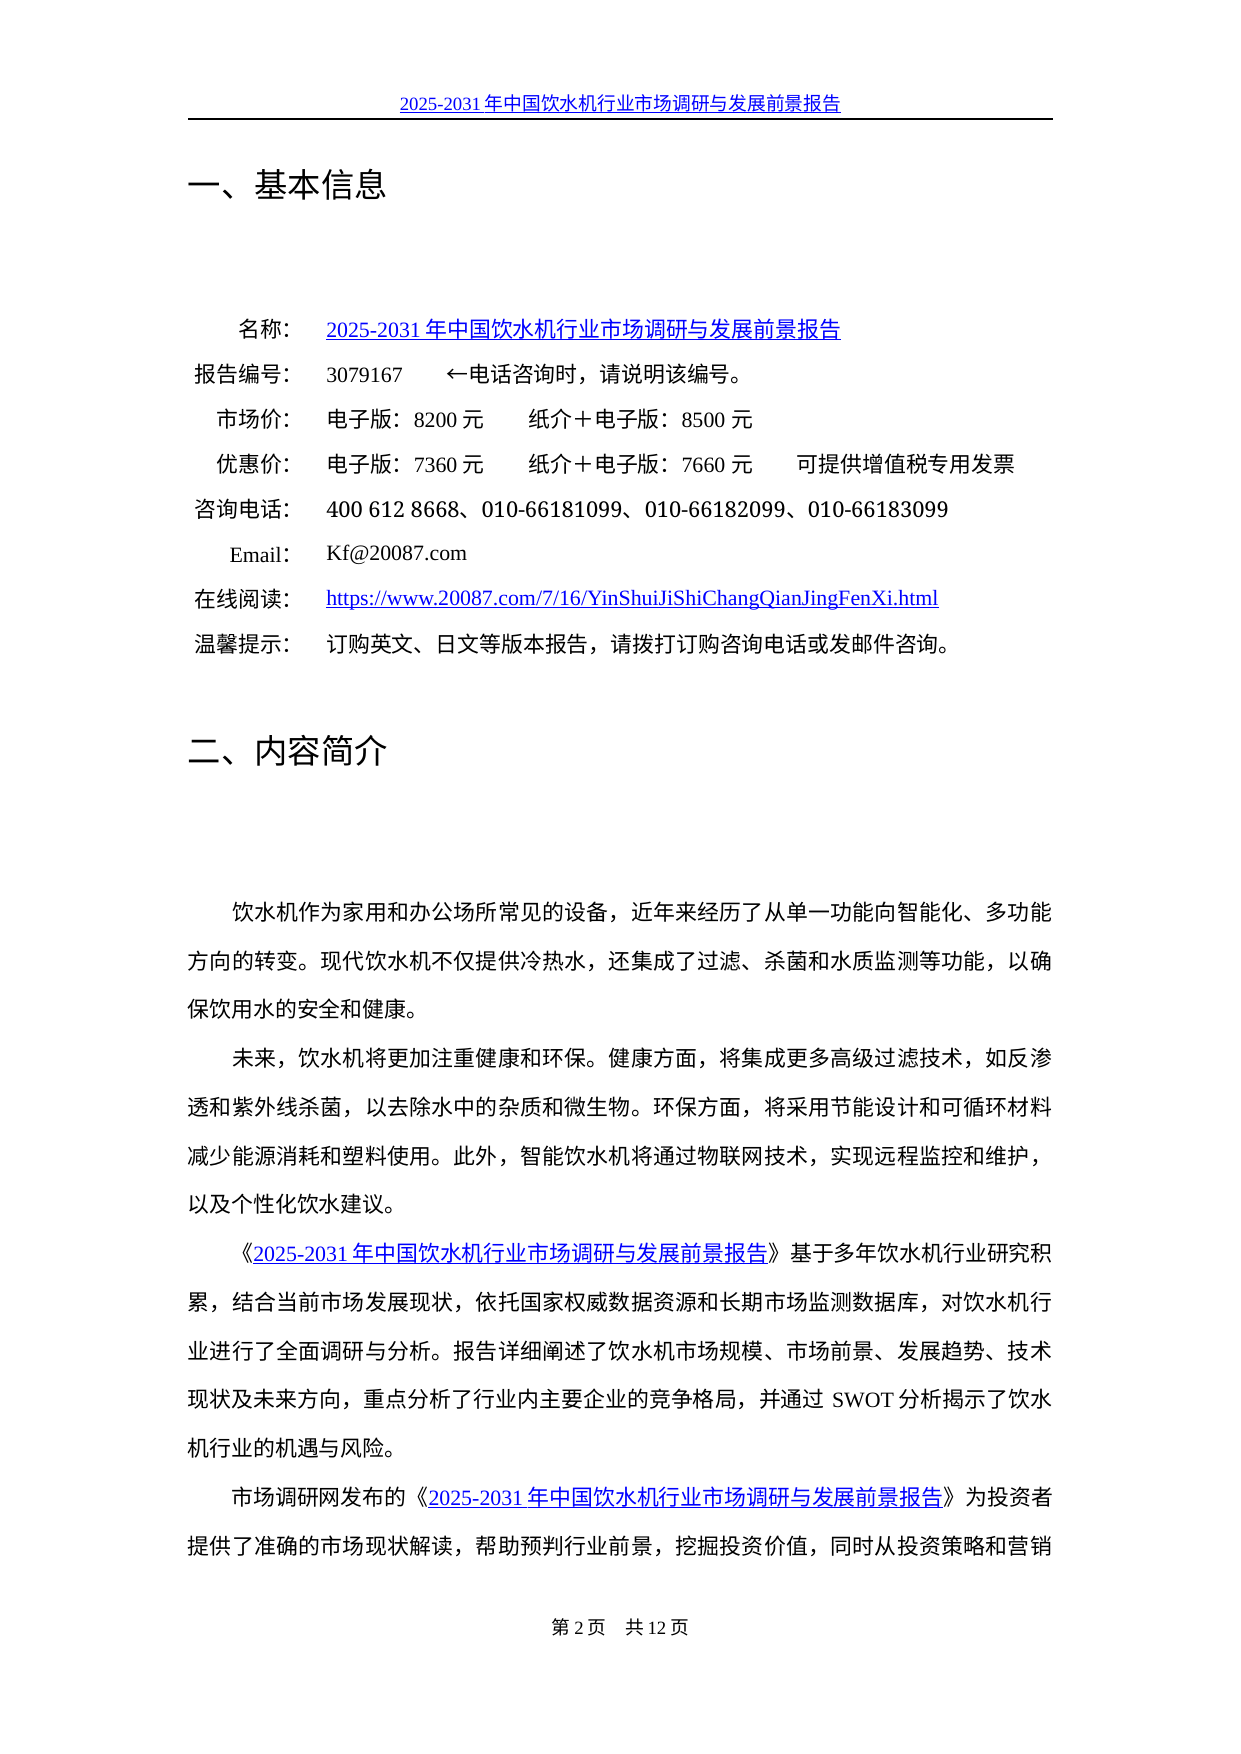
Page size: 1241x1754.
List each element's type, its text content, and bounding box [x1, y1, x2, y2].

table_cell 电子版：8200 元 纸介＋电子版：8500 元 [315, 402, 1073, 447]
table_header 名称： [167, 312, 315, 357]
table_cell Kf@20087.com [315, 537, 1073, 582]
table_cell 报告编号： [167, 357, 315, 402]
table_header 2025-2031年中国饮水机行业市场调研与发展前景报告 [315, 312, 1073, 357]
table_cell Email： [167, 537, 315, 582]
table_cell 400 612 8668、010-66181099、010-66182099、010-66183099 [315, 492, 1073, 537]
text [187, 894, 1053, 1561]
title 二、内容简介 [187, 717, 1053, 782]
table_cell 优惠价： [167, 447, 315, 492]
table_cell [315, 582, 1073, 627]
table_cell 市场价： [167, 402, 315, 447]
table_cell 在线阅读： [167, 582, 315, 627]
table_cell 电子版：7360 元 纸介＋电子版：7660 元 可提供增值税专用发票 [315, 447, 1073, 492]
title 一、基本信息 [187, 150, 1053, 215]
table_cell 3079167 ←电话咨询时，请说明该编号。 [315, 357, 1073, 402]
table_cell 温馨提示： [167, 627, 315, 672]
table_cell 订购英文、日文等版本报告，请拨打订购咨询电话或发邮件咨询。 [315, 627, 1073, 672]
table_cell 咨询电话： [167, 492, 315, 537]
